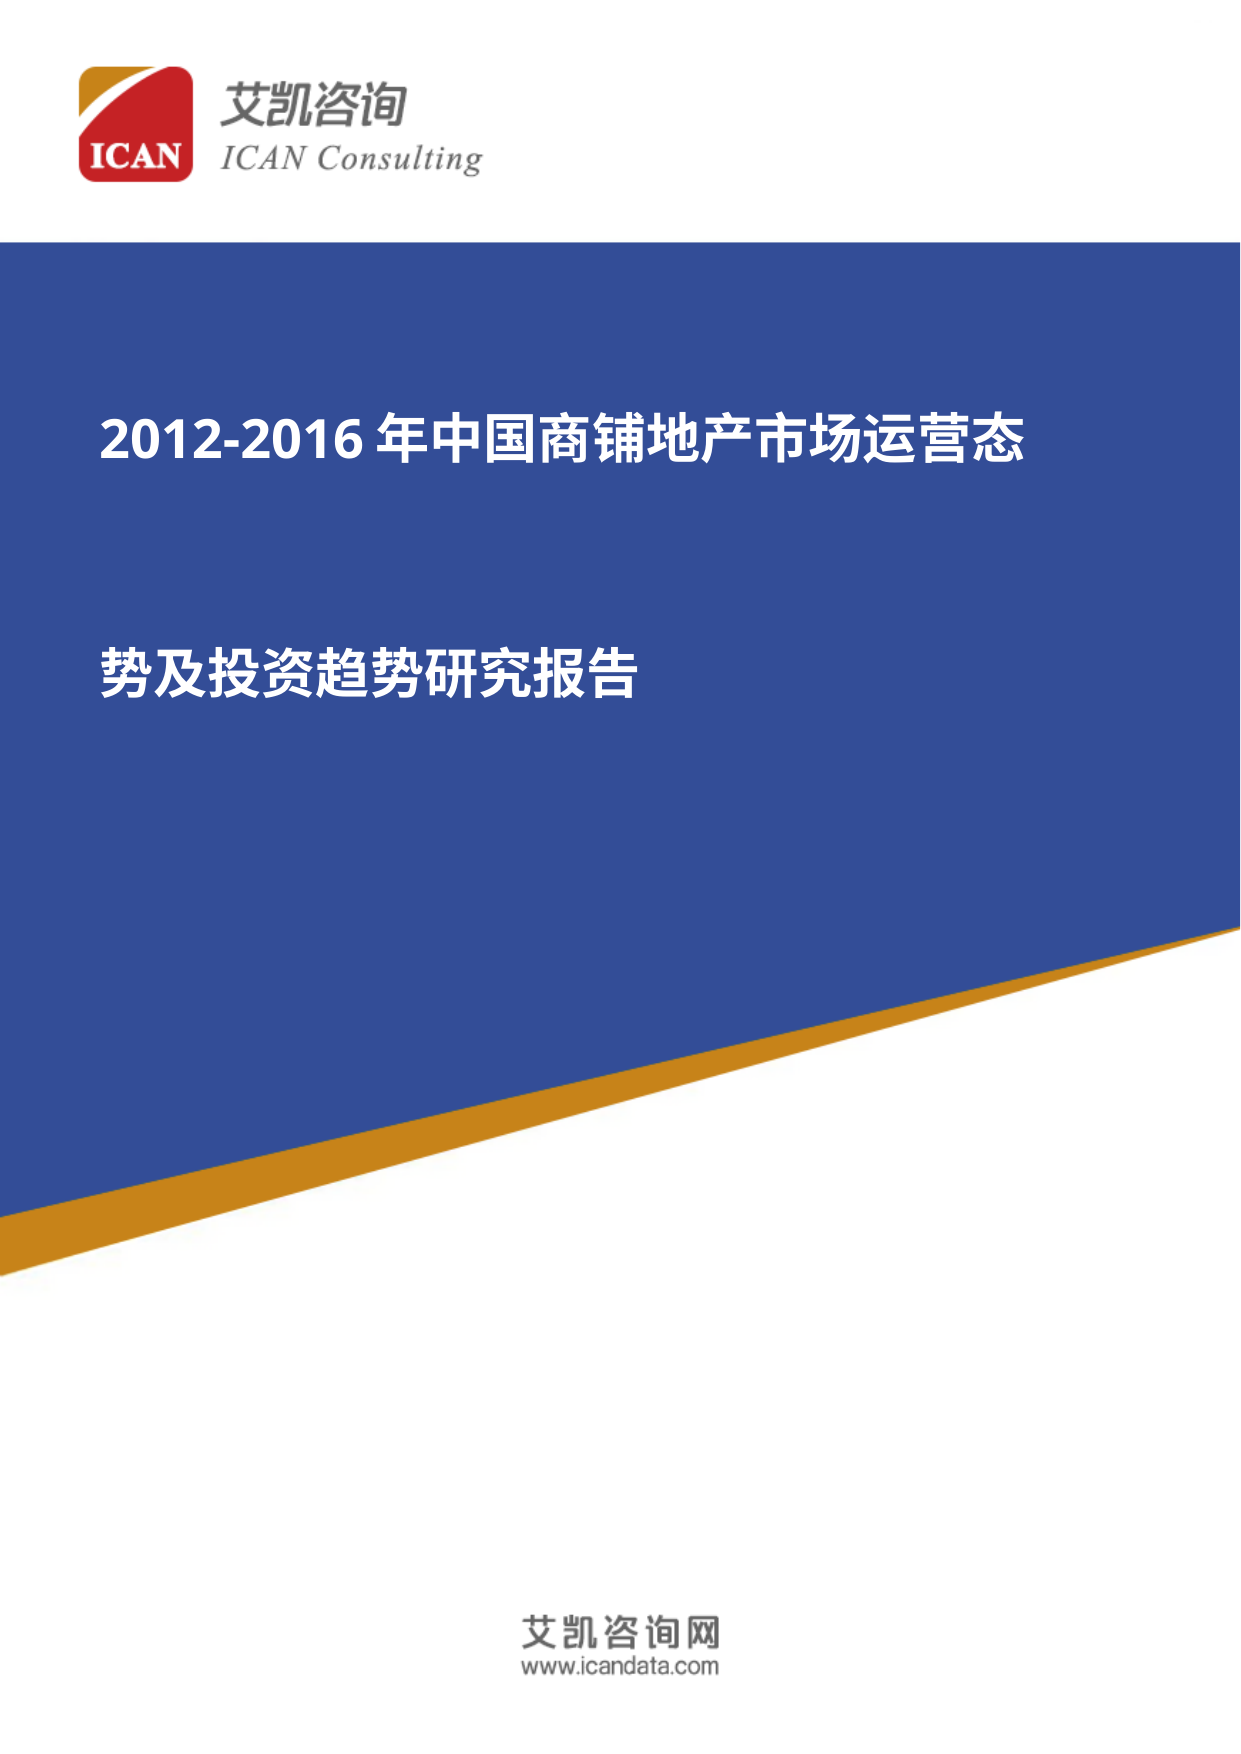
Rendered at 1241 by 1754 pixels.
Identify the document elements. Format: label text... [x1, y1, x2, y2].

subtitle 2012-2016年中国商铺地产市场运营态势及投资趋势研究报告 [99, 386, 1053, 718]
picture [0, 5, 1241, 1754]
